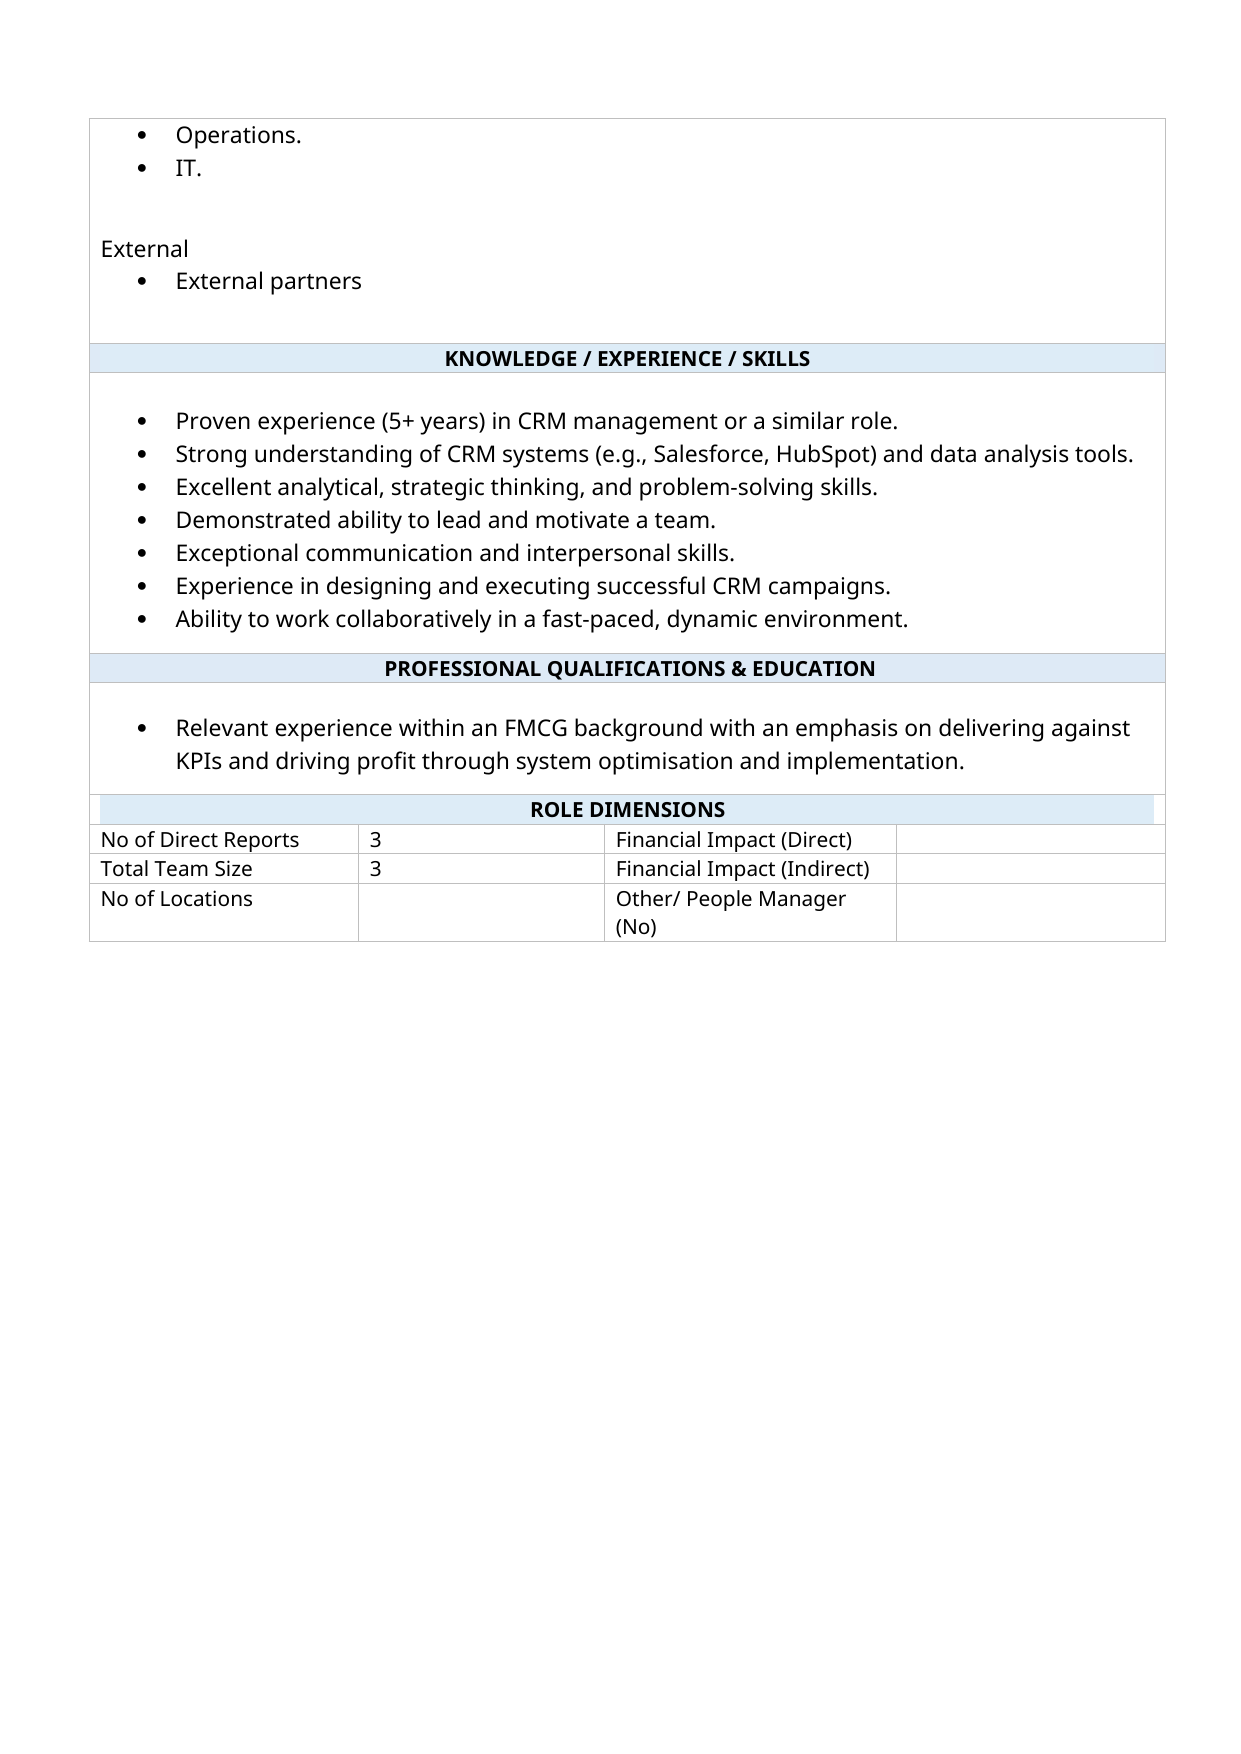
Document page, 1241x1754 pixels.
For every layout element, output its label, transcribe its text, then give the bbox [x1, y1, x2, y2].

table_cell 3 [359, 825, 604, 853]
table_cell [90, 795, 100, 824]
table_cell No of Locations [90, 884, 358, 941]
table_cell Other/ People Manager (No) [605, 884, 896, 941]
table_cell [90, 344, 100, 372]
table_cell Relevant experience within an FMCG background with an emphasis on delivering against KPIs and driving profit through system optimisation and implementation. [90, 683, 1165, 794]
table_cell [897, 825, 1165, 853]
table_cell Financial Impact (Indirect) [605, 854, 896, 883]
table_cell Proven experience (5+ years) in CRM management or a similar role. Strong understanding of CRM systems (e.g., Salesforce, HubSpot) and data analysis tools. Excellent analytical, strategic thinking, and problem-solving skills. Demonstrated ability to lead and motivate a team. Exceptional communication and interpersonal skills. Experience in designing and executing successful CRM campaigns. Ability to work collaboratively in a fast-paced, dynamic environment. [90, 373, 1165, 653]
table_cell Total Team Size [90, 854, 358, 883]
table_cell [897, 854, 1165, 883]
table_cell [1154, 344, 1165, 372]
table_cell No of Direct Reports [90, 825, 358, 853]
table_cell 3 [359, 854, 604, 883]
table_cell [90, 119, 1165, 343]
table_cell Financial Impact (Direct) [605, 825, 896, 853]
table_cell [359, 884, 604, 941]
table_cell [897, 884, 1165, 941]
table_cell PROFESSIONAL QUALIFICATIONS & EDUCATION [90, 654, 1165, 682]
